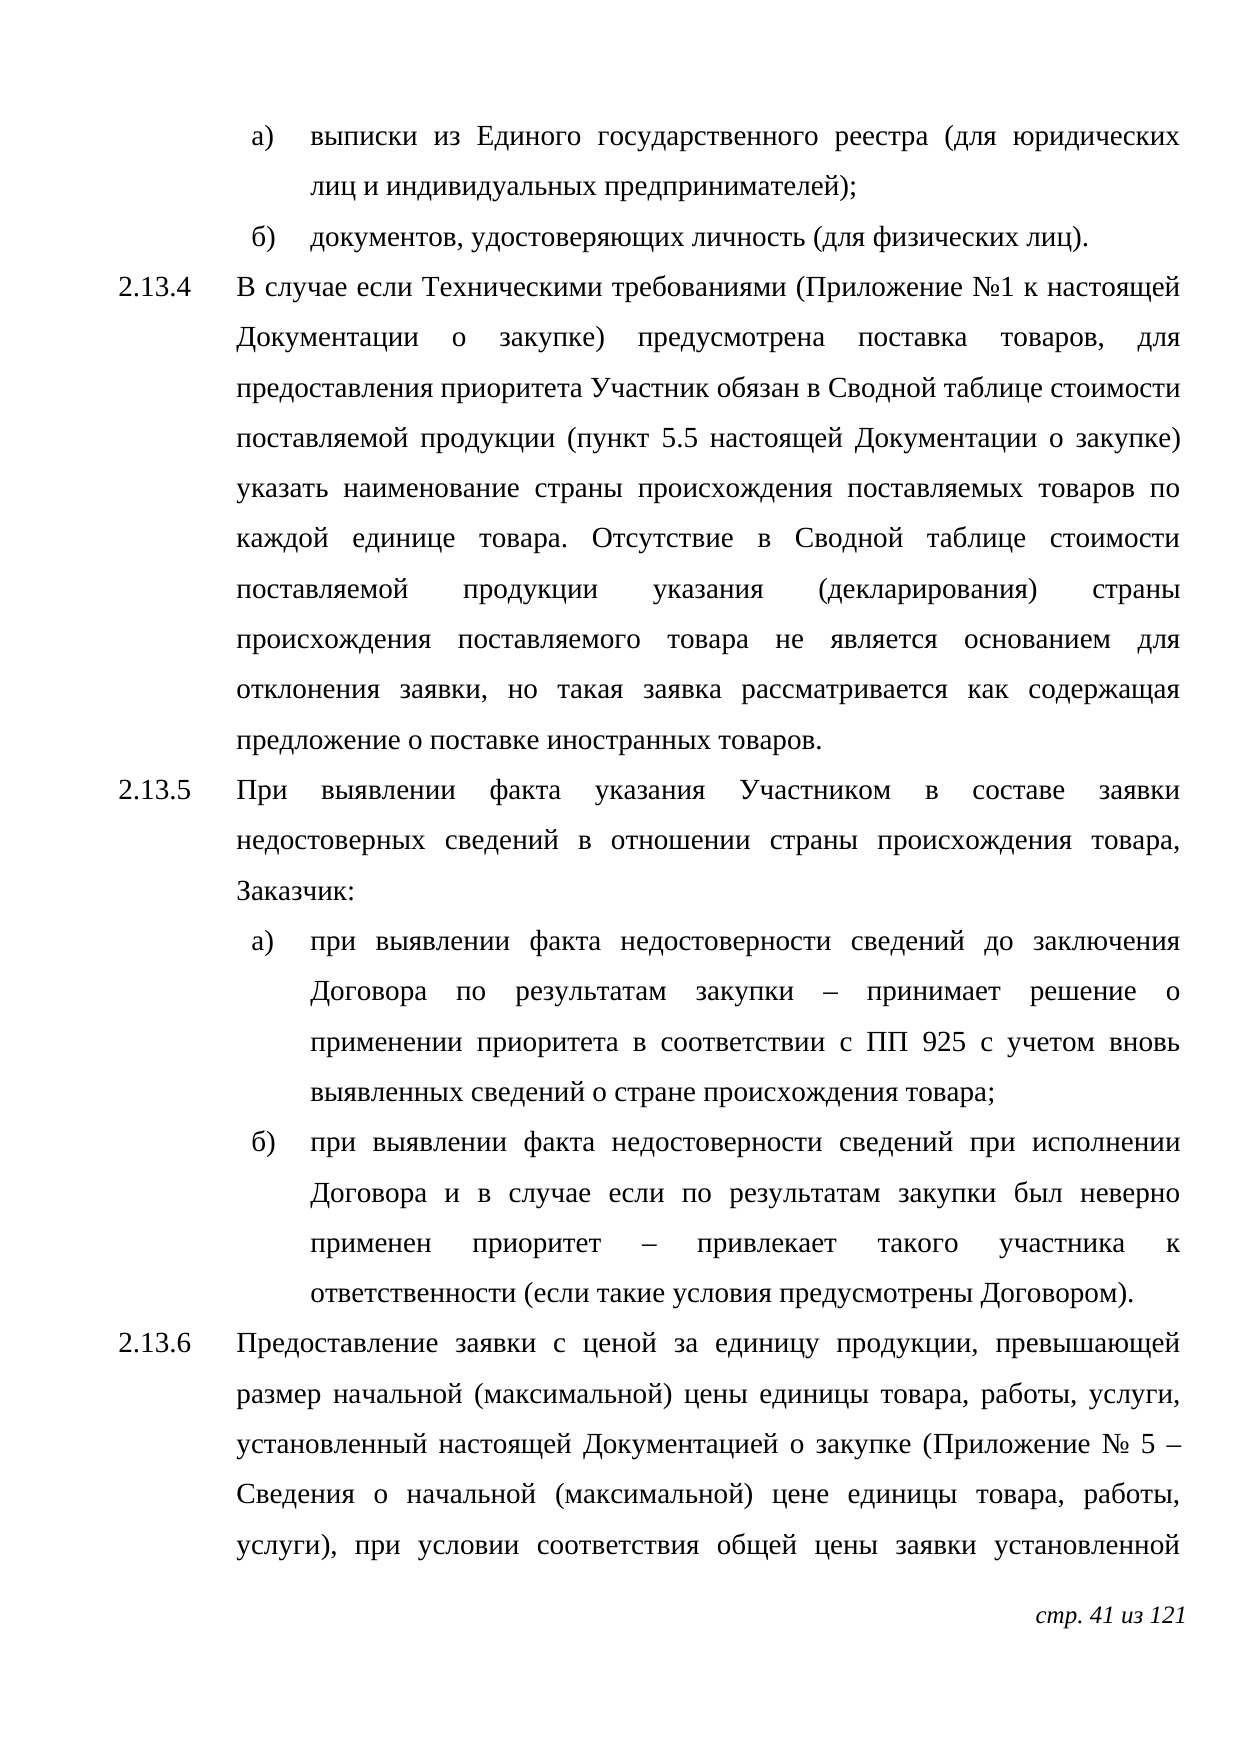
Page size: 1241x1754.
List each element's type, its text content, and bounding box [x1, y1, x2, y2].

list При выявлении факта указания Участником в составе заявки недостоверных сведений в отношении страны происхождения товара, Заказчик: [118, 772, 1181, 906]
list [118, 1326, 1181, 1560]
list при выявлении факта недостоверности сведений при исполнении Договора и в случае если по результатам закупки был неверно применен приоритет – привлекает такого участника к ответственности (если такие условия предусмотрены Договором). [251, 1124, 1181, 1309]
list В случае если Техническими требованиями (Приложение №1 к настоящей Документации о закупке) предусмотрена поставка товаров, для предоставления приоритета Участник обязан в Сводной таблице стоимости поставляемой продукции (пункт 5.5 настоящей Документации о закупке) указать наименование страны происхождения поставляемых товаров по каждой единице товара. Отсутствие в Сводной таблице стоимости поставляемой продукции указания (декларирования) страны происхождения поставляемого товара не является основанием для отклонения заявки, но такая заявка рассматривается как содержащая предложение о поставке иностранных товаров. [118, 269, 1181, 755]
list при выявлении факта недостоверности сведений до заключения Договора по результатам закупки – принимает решение о применении приоритета в соответствии с ПП 925 с учетом вновь выявленных сведений о стране происхождения товара; [251, 923, 1181, 1108]
list документов, удостоверяющих личность (для физических лиц). [251, 219, 1181, 252]
list выписки из Единого государственного реестра (для юридических лиц и индивидуальных предпринимателей); [251, 118, 1181, 202]
